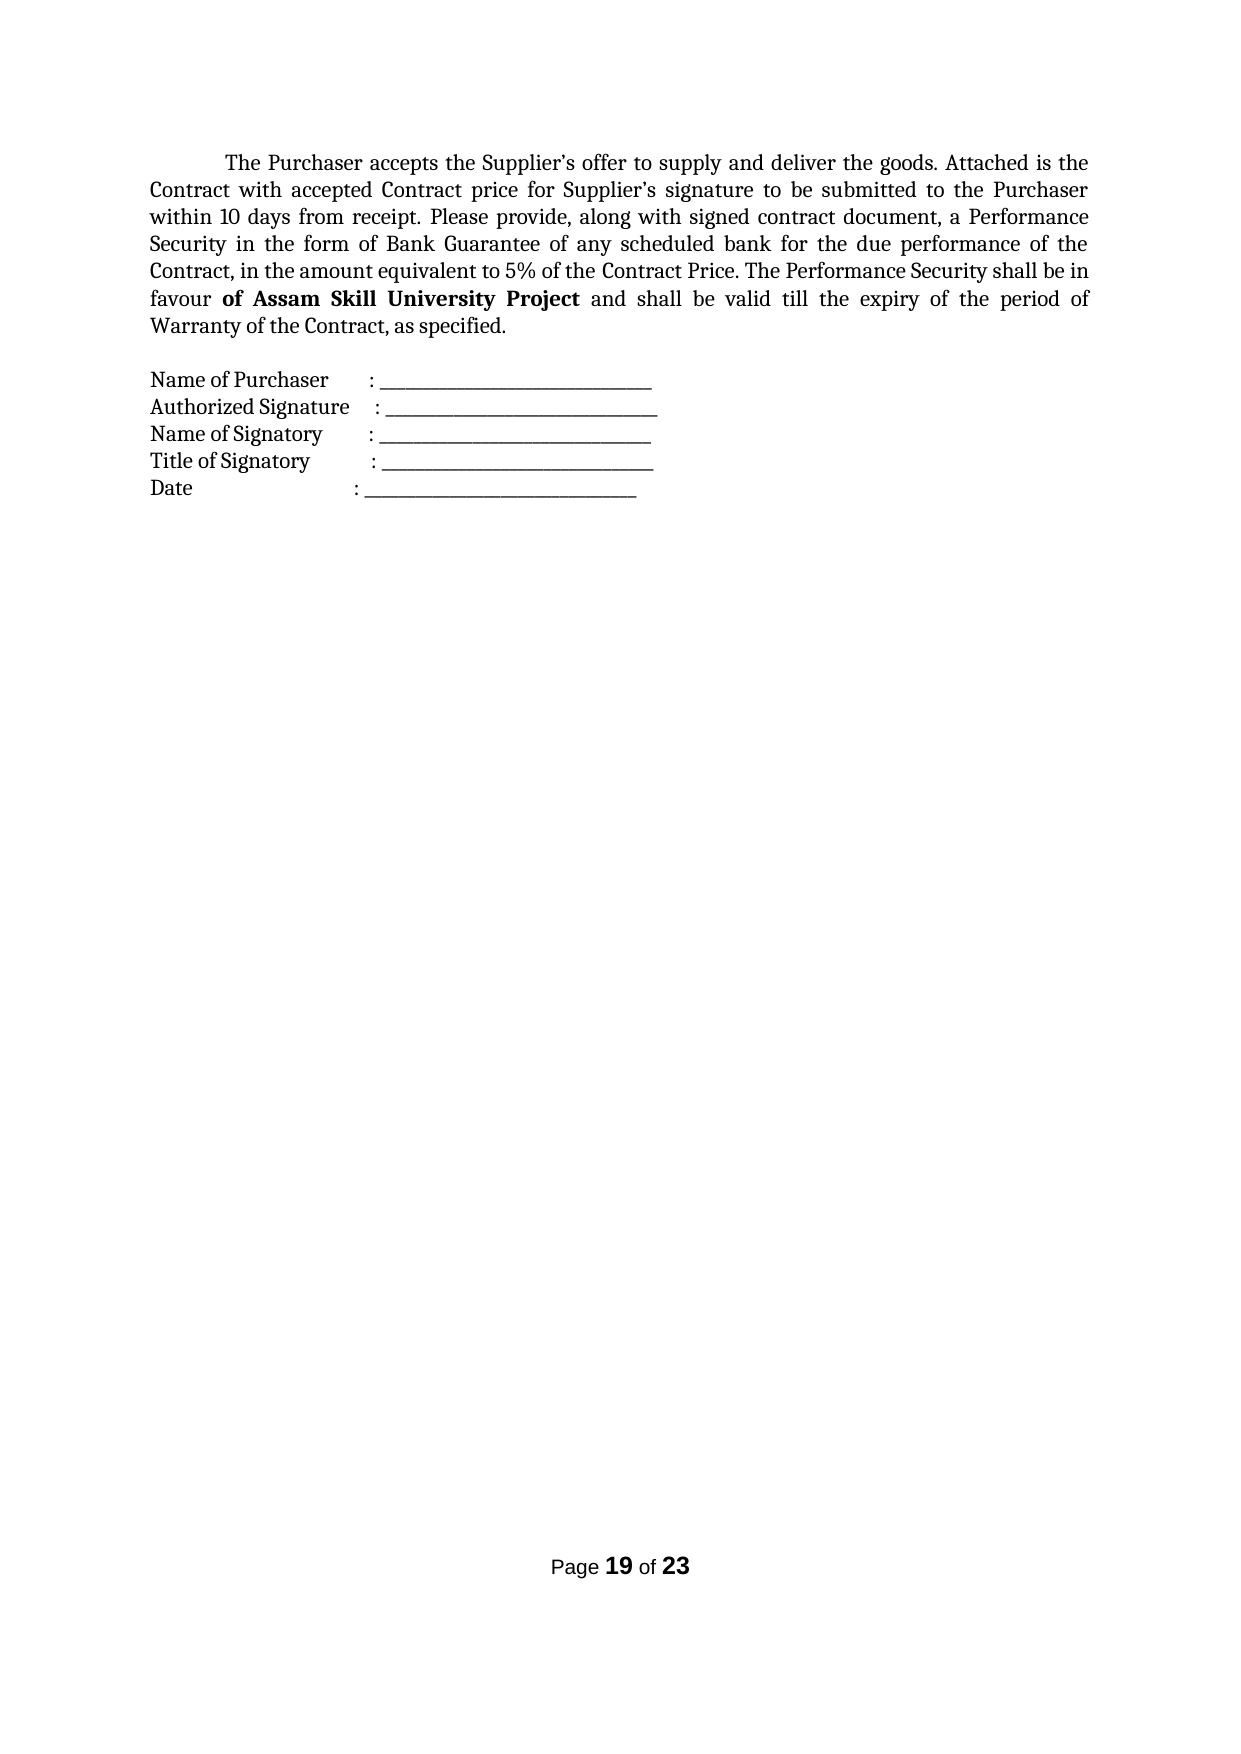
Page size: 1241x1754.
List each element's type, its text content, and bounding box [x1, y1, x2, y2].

text Title of Signatory : ________________________________ [150, 448, 1090, 474]
text Name of Signatory : ________________________________ [150, 421, 1090, 447]
text Authorized Signature : ________________________________ [150, 394, 1090, 420]
text Date : ________________________________ [150, 475, 1090, 501]
text Name of Purchaser : ________________________________ [150, 367, 1090, 393]
text The Purchaser accepts the Supplier’s offer to supply and deliver the goods. Attached is the Contract with accepted Contract price for Supplier’s signature to be submitted to the Purchaser within 10 days from receipt. Please provide, along with signed contract document, a Performance Security in the form of Bank Guarantee of any scheduled bank for the due performance of the Contract, in the amount equivalent to 5% of the Contract Price. The Performance Security shall be in favour of Assam Skill University Project and shall be valid till the expiry of the period of Warranty of the Contract, as specified. [150, 150, 1090, 339]
